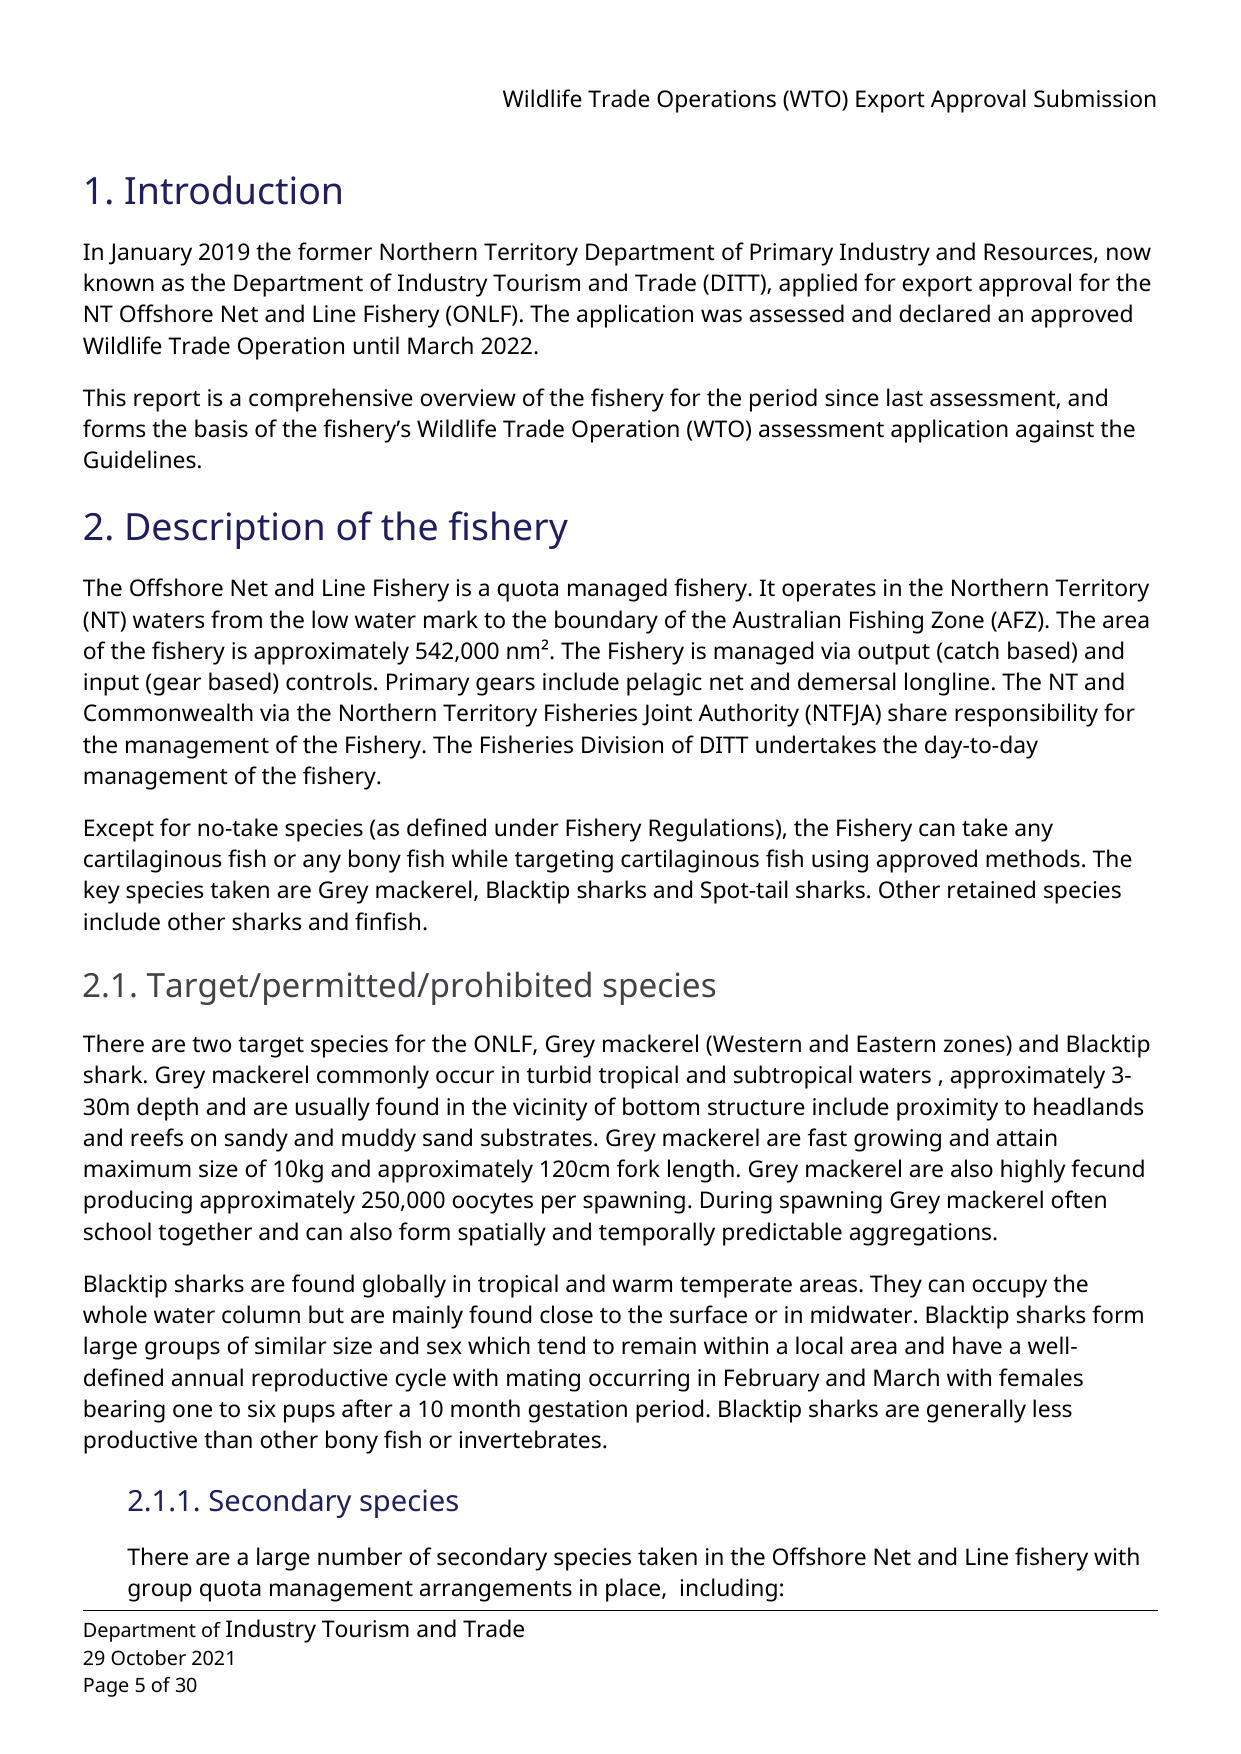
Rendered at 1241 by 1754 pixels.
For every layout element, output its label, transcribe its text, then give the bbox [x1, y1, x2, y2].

text Blacktip sharks are found globally in tropical and warm temperate areas. They can occupy the whole water column but are mainly found close to the surface or in midwater. Blacktip sharks form large groups of similar size and sex which tend to remain within a local area and have a well-defined annual reproductive cycle with mating occurring in February and March with females bearing one to six pups after a 10 month gestation period. Blacktip sharks are generally less productive than other bony fish or invertebrates. [83, 1268, 1157, 1455]
text In January 2019 the former Northern Territory Department of Primary Industry and Resources, now known as the Department of Industry Tourism and Trade (DITT), applied for export approval for the NT Offshore Net and Line Fishery (ONLF). The application was assessed and declared an approved Wildlife Trade Operation until March 2022. [83, 236, 1157, 361]
text This report is a comprehensive overview of the fishery for the period since last assessment, and forms the basis of the fishery’s Wildlife Trade Operation (WTO) assessment application against the Guidelines. [83, 382, 1157, 475]
subtitle Target/permitted/prohibited species [82, 962, 1157, 1007]
text There are a large number of secondary species taken in the Offshore Net and Line fishery with group quota management arrangements in place, including: [127, 1541, 1157, 1603]
text Except for no-take species (as defined under Fishery Regulations), the Fishery can take any cartilaginous fish or any bony fish while targeting cartilaginous fish using approved methods. The key species taken are Grey mackerel, Blacktip sharks and Spot-tail sharks. Other retained species include other sharks and finfish. [83, 812, 1157, 937]
text The Offshore Net and Line Fishery is a quota managed fishery. It operates in the Northern Territory (NT) waters from the low water mark to the boundary of the Australian Fishing Zone (AFZ). The area of the fishery is approximately 542,000 nm². The Fishery is managed via output (catch based) and input (gear based) controls. Primary gears include pelagic net and demersal longline. The NT and Commonwealth via the Northern Territory Fisheries Joint Authority (NTFJA) share responsibility for the management of the Fishery. The Fisheries Division of DITT undertakes the day-to-day management of the fishery. [83, 572, 1157, 791]
text There are two target species for the ONLF, Grey mackerel (Western and Eastern zones) and Blacktip shark. Grey mackerel commonly occur in turbid tropical and subtropical waters , approximately 3-30m depth and are usually found in the vicinity of bottom structure include proximity to headlands and reefs on sandy and muddy sand substrates. Grey mackerel are fast growing and attain maximum size of 10kg and approximately 120cm fork length. Grey mackerel are also highly fecund producing approximately 250,000 oocytes per spawning. During spawning Grey mackerel often school together and can also form spatially and temporally predictable aggregations. [83, 1028, 1157, 1247]
subtitle Introduction [83, 164, 1157, 215]
subtitle Secondary species [127, 1480, 1157, 1520]
subtitle Description of the fishery [83, 500, 1157, 551]
